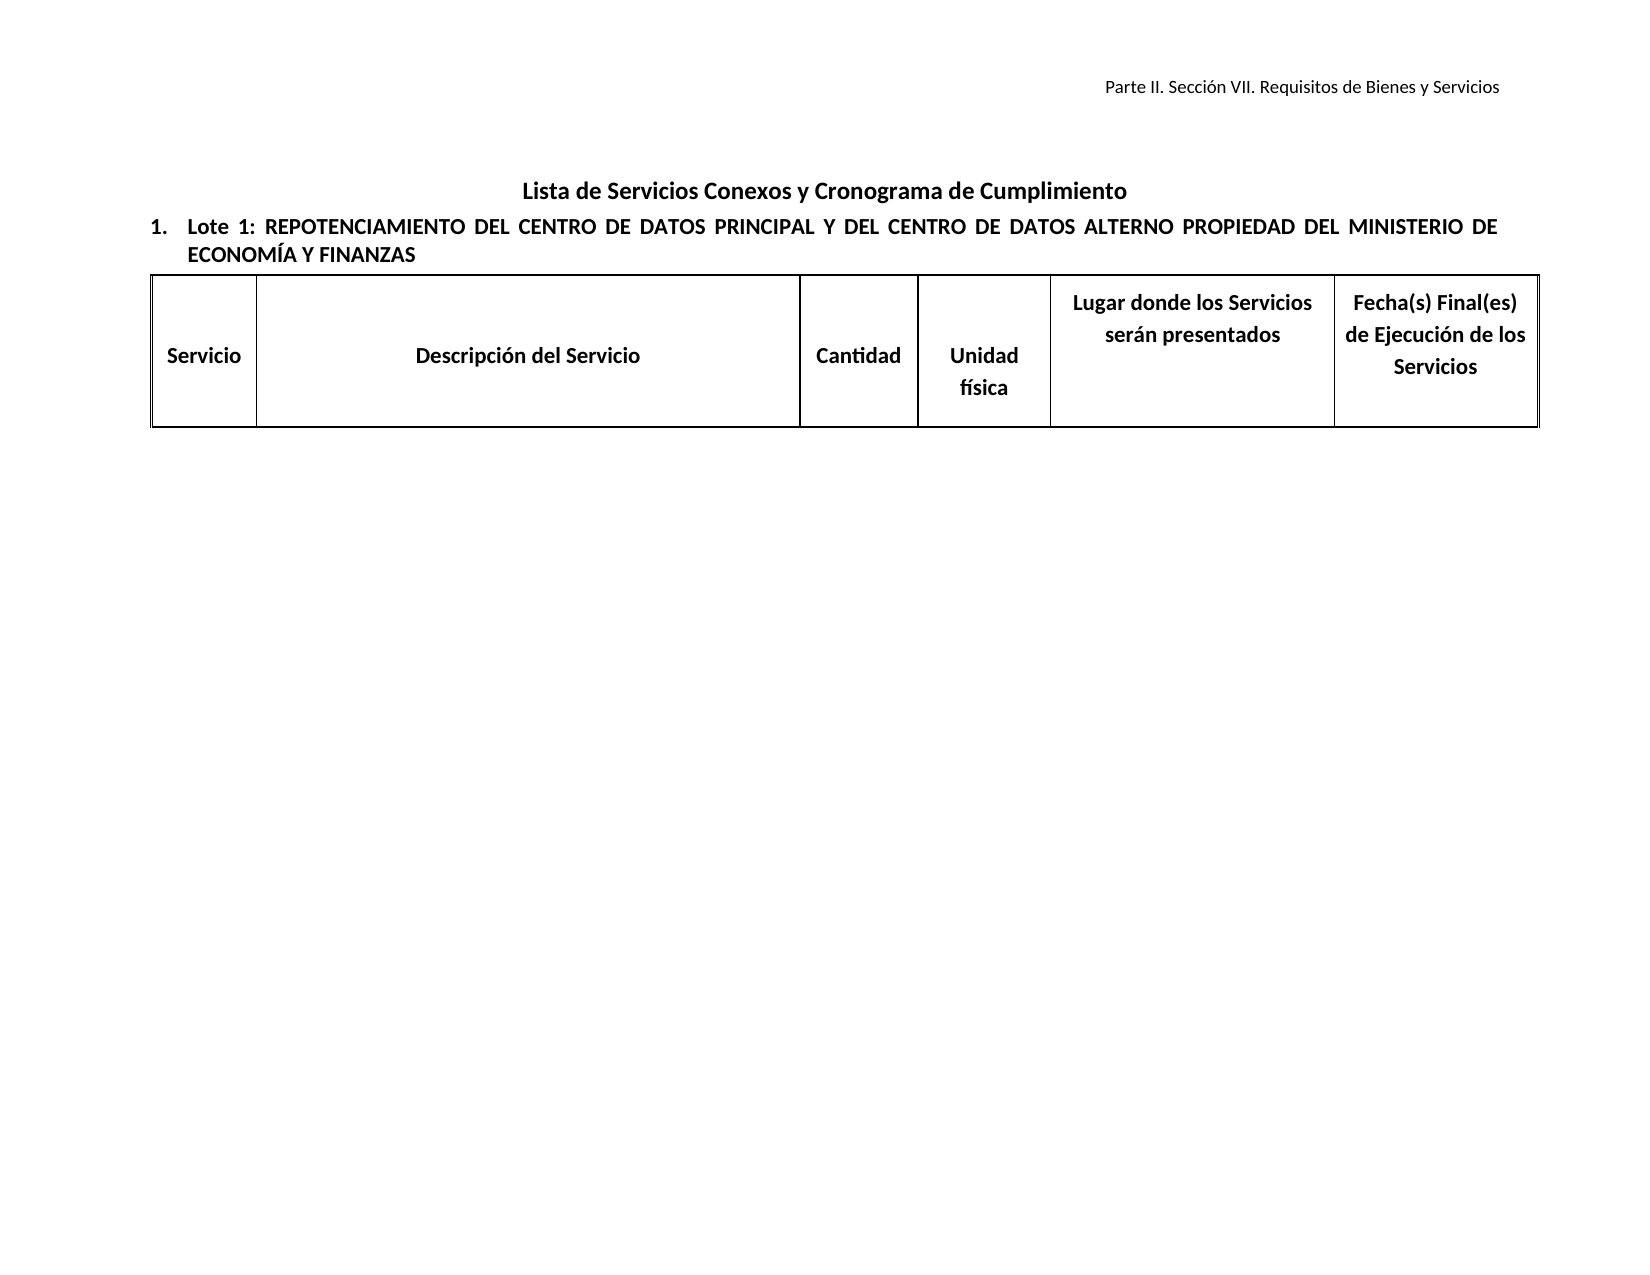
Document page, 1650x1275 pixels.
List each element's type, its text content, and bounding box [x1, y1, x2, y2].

table_header Unidad física [919, 276, 1050, 426]
table_header Cantidad [801, 276, 917, 426]
table_header Servicio [153, 276, 256, 426]
table_header Fecha(s) Final(es) de Ejecución de los Servicios [1335, 276, 1537, 426]
table_header Descripción del Servicio [257, 276, 799, 426]
list Lote 1: REPOTENCIAMIENTO DEL CENTRO DE DATOS PRINCIPAL Y DEL CENTRO DE DATOS ALTERNO PROPIEDAD DEL MINISTERIO DE ECONOMÍA Y FINANZAS [150, 212, 1500, 268]
table_header Lugar donde los Servicios serán presentados [1051, 276, 1334, 426]
text Lista de Servicios Conexos y Cronograma de Cumplimiento [150, 175, 1500, 206]
